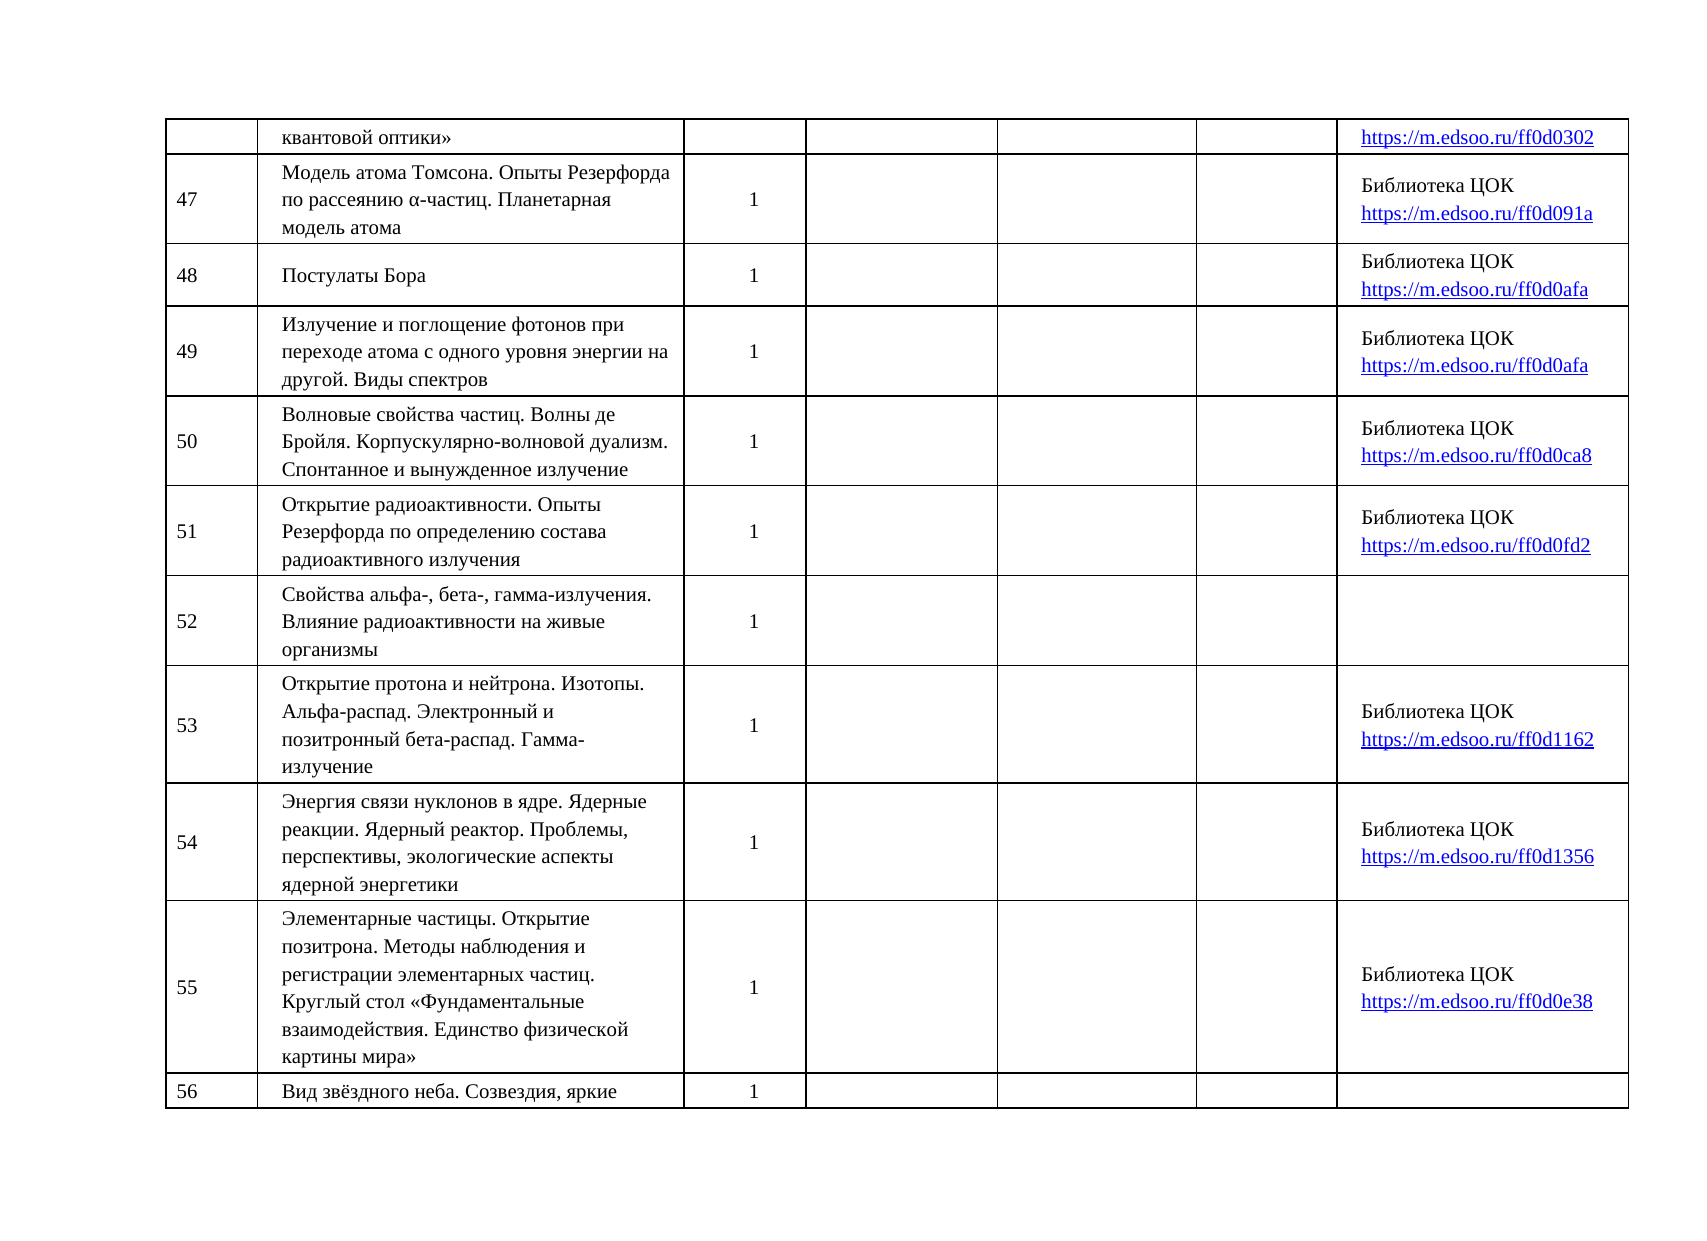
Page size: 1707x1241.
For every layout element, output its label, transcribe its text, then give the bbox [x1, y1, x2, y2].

table_cell Открытие протона и нейтрона. Изотопы. Альфа-распад. Электронный и позитронный бета-распад. Гамма-излучение [258, 666, 683, 782]
table_cell [1197, 486, 1336, 575]
table_cell 56 [167, 1074, 257, 1107]
table_cell 1 [685, 901, 805, 1072]
table_cell [998, 307, 1196, 395]
table_cell [1197, 120, 1336, 153]
table_cell Излучение и поглощение фотонов при переходе атома с одного уровня энергии на другой. Виды спектров [258, 307, 683, 395]
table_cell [258, 120, 683, 153]
table_cell 1 [685, 666, 805, 782]
table_cell 1 [685, 244, 805, 305]
table_cell [998, 155, 1196, 243]
table_cell 1 [685, 155, 805, 243]
table_cell Библиотека ЦОК https://m.edsoo.ru/ff0d0afa [1338, 307, 1628, 395]
table_cell [807, 244, 997, 305]
table_cell 1 [685, 784, 805, 899]
table_cell 51 [167, 486, 257, 575]
table_cell [998, 901, 1196, 1072]
table_cell [807, 486, 997, 575]
table_cell [1197, 576, 1336, 664]
table_cell Свойства альфа-, бета-, гамма-излучения. Влияние радиоактивности на живые организмы [258, 576, 683, 664]
table_cell 49 [167, 307, 257, 395]
table_cell [807, 901, 997, 1072]
table_cell 1 [685, 307, 805, 395]
table_cell [1197, 397, 1336, 485]
table_cell [1197, 244, 1336, 305]
table_cell [807, 576, 997, 664]
table_cell [1338, 1074, 1628, 1107]
table_cell 52 [167, 576, 257, 664]
table_cell Библиотека ЦОК https://m.edsoo.ru/ff0d1356 [1338, 784, 1628, 899]
table_cell Библиотека ЦОК https://m.edsoo.ru/ff0d0ca8 [1338, 397, 1628, 485]
table_cell [998, 1074, 1196, 1107]
table_cell 54 [167, 784, 257, 899]
table_cell [807, 397, 997, 485]
table_cell Библиотека ЦОК https://m.edsoo.ru/ff0d091a [1338, 155, 1628, 243]
table_cell Библиотека ЦОК https://m.edsoo.ru/ff0d0afa [1338, 244, 1628, 305]
table_cell 1 [685, 576, 805, 664]
table_cell 47 [167, 155, 257, 243]
table_cell 1 [685, 1074, 805, 1107]
table_cell 1 [685, 120, 805, 153]
table_cell Элементарные частицы. Открытие позитрона. Методы наблюдения и регистрации элементарных частиц. Круглый стол «Фундаментальные взаимодействия. Единство физической картины мира» [258, 901, 683, 1072]
table_cell 1 [685, 486, 805, 575]
table_cell [807, 666, 997, 782]
table_cell 1 [685, 397, 805, 485]
table_cell Волновые свойства частиц. Волны де Бройля. Корпускулярно-волновой дуализм. Спонтанное и вынужденное излучение [258, 397, 683, 485]
table_cell [807, 307, 997, 395]
table_cell Постулаты Бора [258, 244, 683, 305]
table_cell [258, 1074, 683, 1107]
table_cell Модель атома Томсона. Опыты Резерфорда по рассеянию α-частиц. Планетарная модель атома [258, 155, 683, 243]
table_cell [998, 120, 1196, 153]
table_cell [1338, 120, 1628, 153]
table_cell [1197, 784, 1336, 899]
table_cell [1197, 901, 1336, 1072]
table_cell [1197, 1074, 1336, 1107]
table_cell [998, 666, 1196, 782]
table_cell [998, 244, 1196, 305]
table_cell [998, 576, 1196, 664]
table_cell [807, 1074, 997, 1107]
table_cell Библиотека ЦОК https://m.edsoo.ru/ff0d0fd2 [1338, 486, 1628, 575]
table_cell Энергия связи нуклонов в ядре. Ядерные реакции. Ядерный реактор. Проблемы, перспективы, экологические аспекты ядерной энергетики [258, 784, 683, 899]
table_cell [1197, 666, 1336, 782]
table_cell Библиотека ЦОК https://m.edsoo.ru/ff0d0e38 [1338, 901, 1628, 1072]
table_cell 48 [167, 244, 257, 305]
table_cell [1197, 307, 1336, 395]
table_cell [1197, 155, 1336, 243]
table_cell [998, 784, 1196, 899]
table_cell Открытие радиоактивности. Опыты Резерфорда по определению состава радиоактивного излучения [258, 486, 683, 575]
table_cell 46 [167, 120, 257, 153]
table_cell 55 [167, 901, 257, 1072]
table_cell [807, 784, 997, 899]
table_cell 50 [167, 397, 257, 485]
table_cell Библиотека ЦОК https://m.edsoo.ru/ff0d1162 [1338, 666, 1628, 782]
table_cell [1338, 576, 1628, 664]
table_cell [807, 120, 997, 153]
table_cell [998, 397, 1196, 485]
table_cell 53 [167, 666, 257, 782]
table_cell [998, 486, 1196, 575]
table_cell [807, 155, 997, 243]
